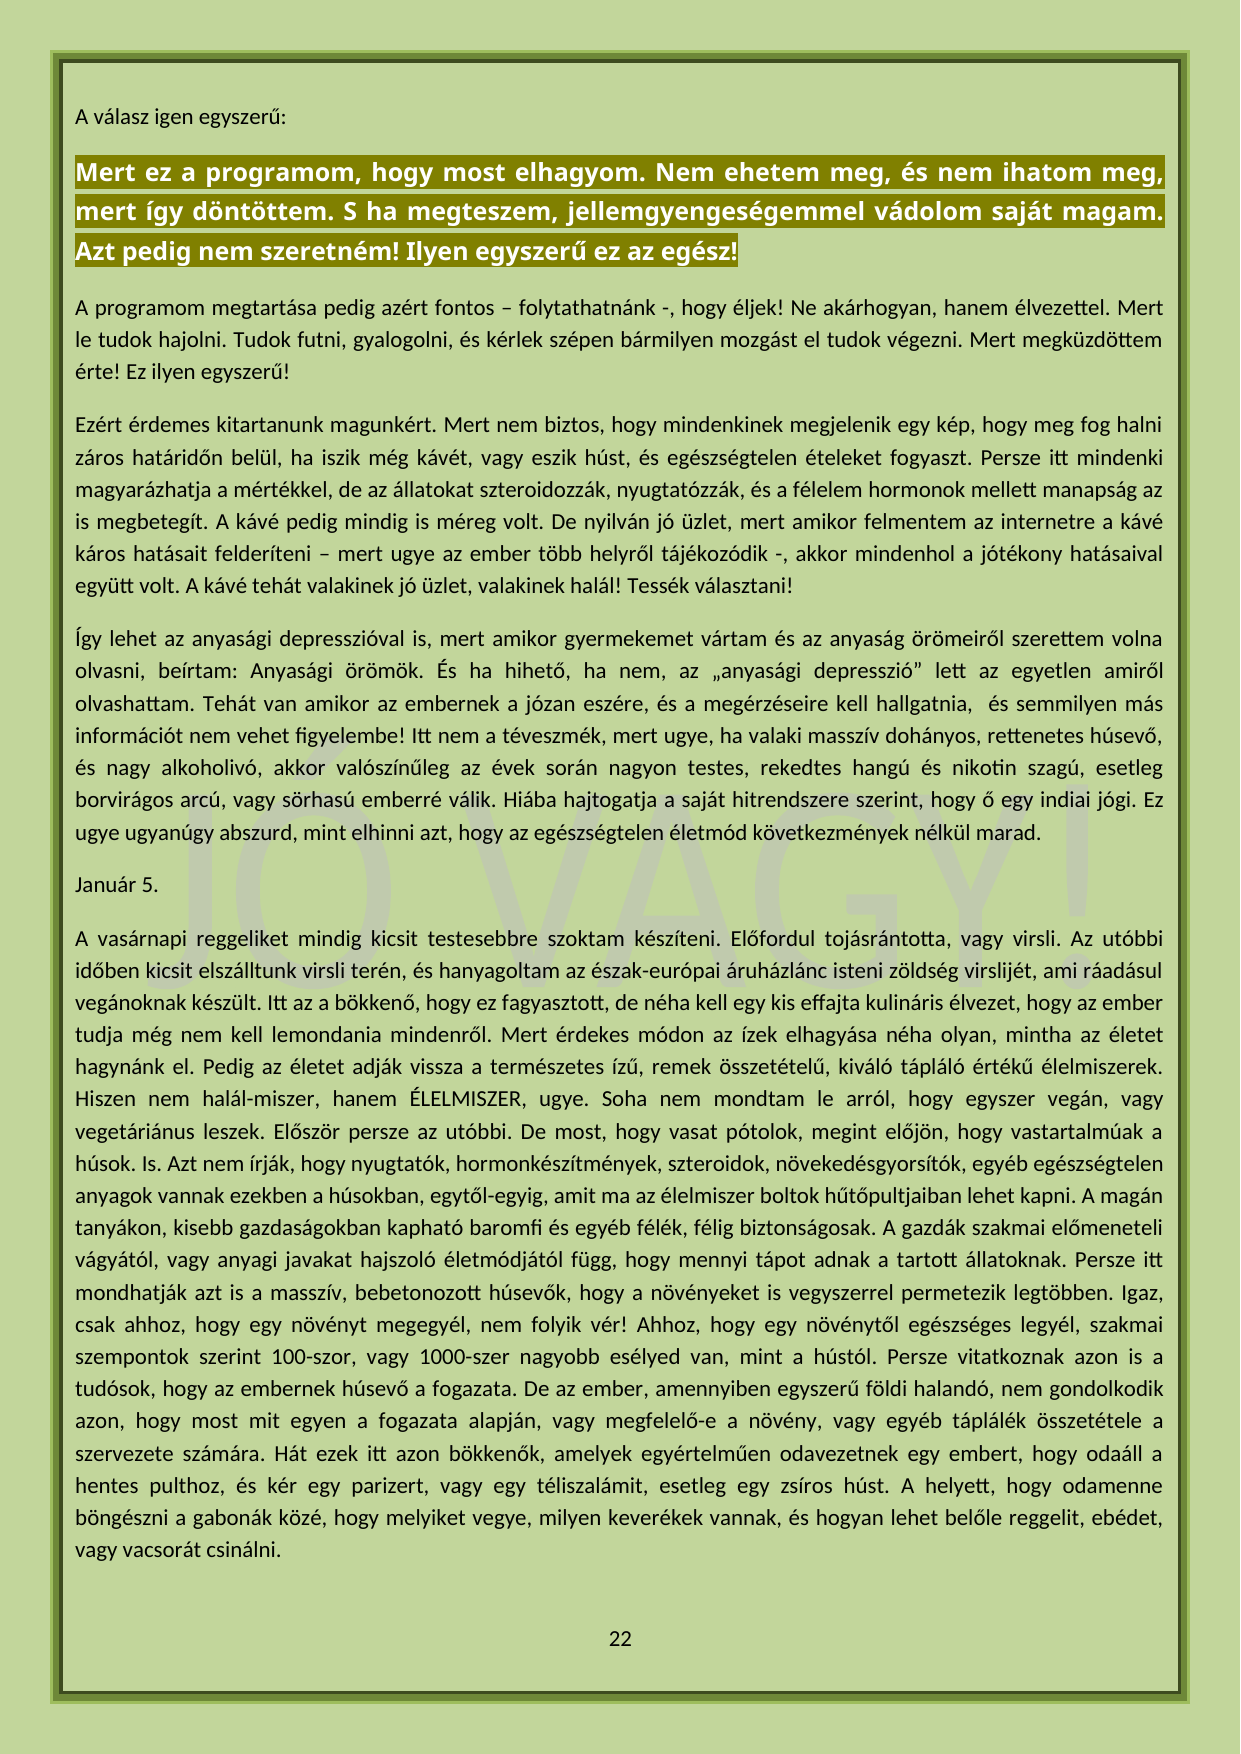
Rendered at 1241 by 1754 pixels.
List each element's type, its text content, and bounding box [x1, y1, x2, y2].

text Mert ez a programom, hogy most elhagyom. Nem ehetem meg, és nem ihatom meg, mert így döntöttem. S ha megteszem, jellemgyengeségemmel vádolom saját magam. Azt pedig nem szeretném! Ilyen egyszerű ez az egész! [75, 228, 1165, 267]
text Január 5. [75, 871, 1165, 899]
text A válasz igen egyszerű: [75, 102, 1165, 130]
text A vasárnapi reggeliket mindig kicsit testesebbre szoktam készíteni. Előfordul tojásrántotta, vagy virsli. Az utóbbi időben kicsit elszálltunk virsli terén, és hanyagoltam az észak-európai áruházlánc isteni zöldség virslijét, ami ráadásul vegánoknak készült. Itt az a bökkenő, hogy ez fagyasztott, de néha kell egy kis effajta kulináris élvezet, hogy az ember tudja még nem kell lemondania mindenről. Mert érdekes módon az ízek elhagyása néha olyan, mintha az életet hagynánk el. Pedig az életet adják vissza a természetes ízű, remek összetételű, kiváló tápláló értékű élelmiszerek. Hiszen nem halál-miszer, hanem ÉLELMISZER, ugye. Soha nem mondtam le arról, hogy egyszer vegán, vagy vegetáriánus leszek. Először persze az utóbbi. De most, hogy vasat pótolok, megint előjön, hogy vastartalmúak a húsok. Is. Azt nem írják, hogy nyugtatók, hormonkészítmények, szteroidok, növekedésgyorsítók, egyéb egészségtelen anyagok vannak ezekben a húsokban, egytől-egyig, amit ma az élelmiszer boltok hűtőpultjaiban lehet kapni. A magán tanyákon, kisebb gazdaságokban kapható baromfi és egyéb félék, félig biztonságosak. A gazdák szakmai előmeneteli vágyától, vagy anyagi javakat hajszoló életmódjától függ, hogy mennyi tápot adnak a tartott állatoknak. Persze itt mondhatják azt is a masszív, bebetonozott húsevők, hogy a növényeket is vegyszerrel permetezik legtöbben. Igaz, csak ahhoz, hogy egy növényt megegyél, nem folyik vér! Ahhoz, hogy egy növénytől egészséges legyél, szakmai szempontok szerint 100-szor, vagy 1000-szer nagyobb esélyed van, mint a hústól. Persze vitatkoznak azon is a tudósok, hogy az embernek húsevő a fogazata. De az ember, amennyiben egyszerű földi halandó, nem gondolkodik azon, hogy most mit egyen a fogazata alapján, vagy megfelelő-e a növény, vagy egyéb táplálék összetétele a szervezete számára. Hát ezek itt azon bökkenők, amelyek egyértelműen odavezetnek egy embert, hogy odaáll a hentes pulthoz, és kér egy parizert, vagy egy téliszalámit, esetleg egy zsíros húst. A helyett, hogy odamenne böngészni a gabonák közé, hogy melyiket vegye, milyen keverékek vannak, és hogyan lehet belőle reggelit, ebédet, vagy vacsorát csinálni. [75, 924, 1165, 1563]
text Így lehet az anyasági depresszióval is, mert amikor gyermekemet vártam és az anyaság örömeiről szerettem volna olvasni, beírtam: Anyasági örömök. És ha hihető, ha nem, az „anyasági depresszió” lett az egyetlen amiről olvashattam. Tehát van amikor az embernek a józan eszére, és a megérzéseire kell hallgatnia, és semmilyen más információt nem vehet figyelembe! Itt nem a téveszmék, mert ugye, ha valaki masszív dohányos, rettenetes húsevő, és nagy alkoholivó, akkor valószínűleg az évek során nagyon testes, rekedtes hangú és nikotin szagú, esetleg borvirágos arcú, vagy sörhasú emberré válik. Hiába hajtogatja a saját hitrendszere szerint, hogy ő egy indiai jógi. Ez ugye ugyanúgy abszurd, mint elhinni azt, hogy az egészségtelen életmód következmények nélkül marad. [75, 624, 1165, 846]
text A programom megtartása pedig azért fontos – folytathatnánk -, hogy éljek! Ne akárhogyan, hanem élvezettel. Mert le tudok hajolni. Tudok futni, gyalogolni, és kérlek szépen bármilyen mozgást el tudok végezni. Mert megküzdöttem érte! Ez ilyen egyszerű! [75, 293, 1165, 386]
text Ezért érdemes kitartanunk magunkért. Mert nem biztos, hogy mindenkinek megjelenik egy kép, hogy meg fog halni záros határidőn belül, ha iszik még kávét, vagy eszik húst, és egészségtelen ételeket fogyaszt. Persze itt mindenki magyarázhatja a mértékkel, de az állatokat szteroidozzák, nyugtatózzák, és a félelem hormonok mellett manapság az is megbetegít. A kávé pedig mindig is méreg volt. De nyilván jó üzlet, mert amikor felmentem az internetre a kávé káros hatásait felderíteni – mert ugye az ember több helyről tájékozódik -, akkor mindenhol a jótékony hatásaival együtt volt. A kávé tehát valakinek jó üzlet, valakinek halál! Tessék választani! [75, 411, 1165, 599]
